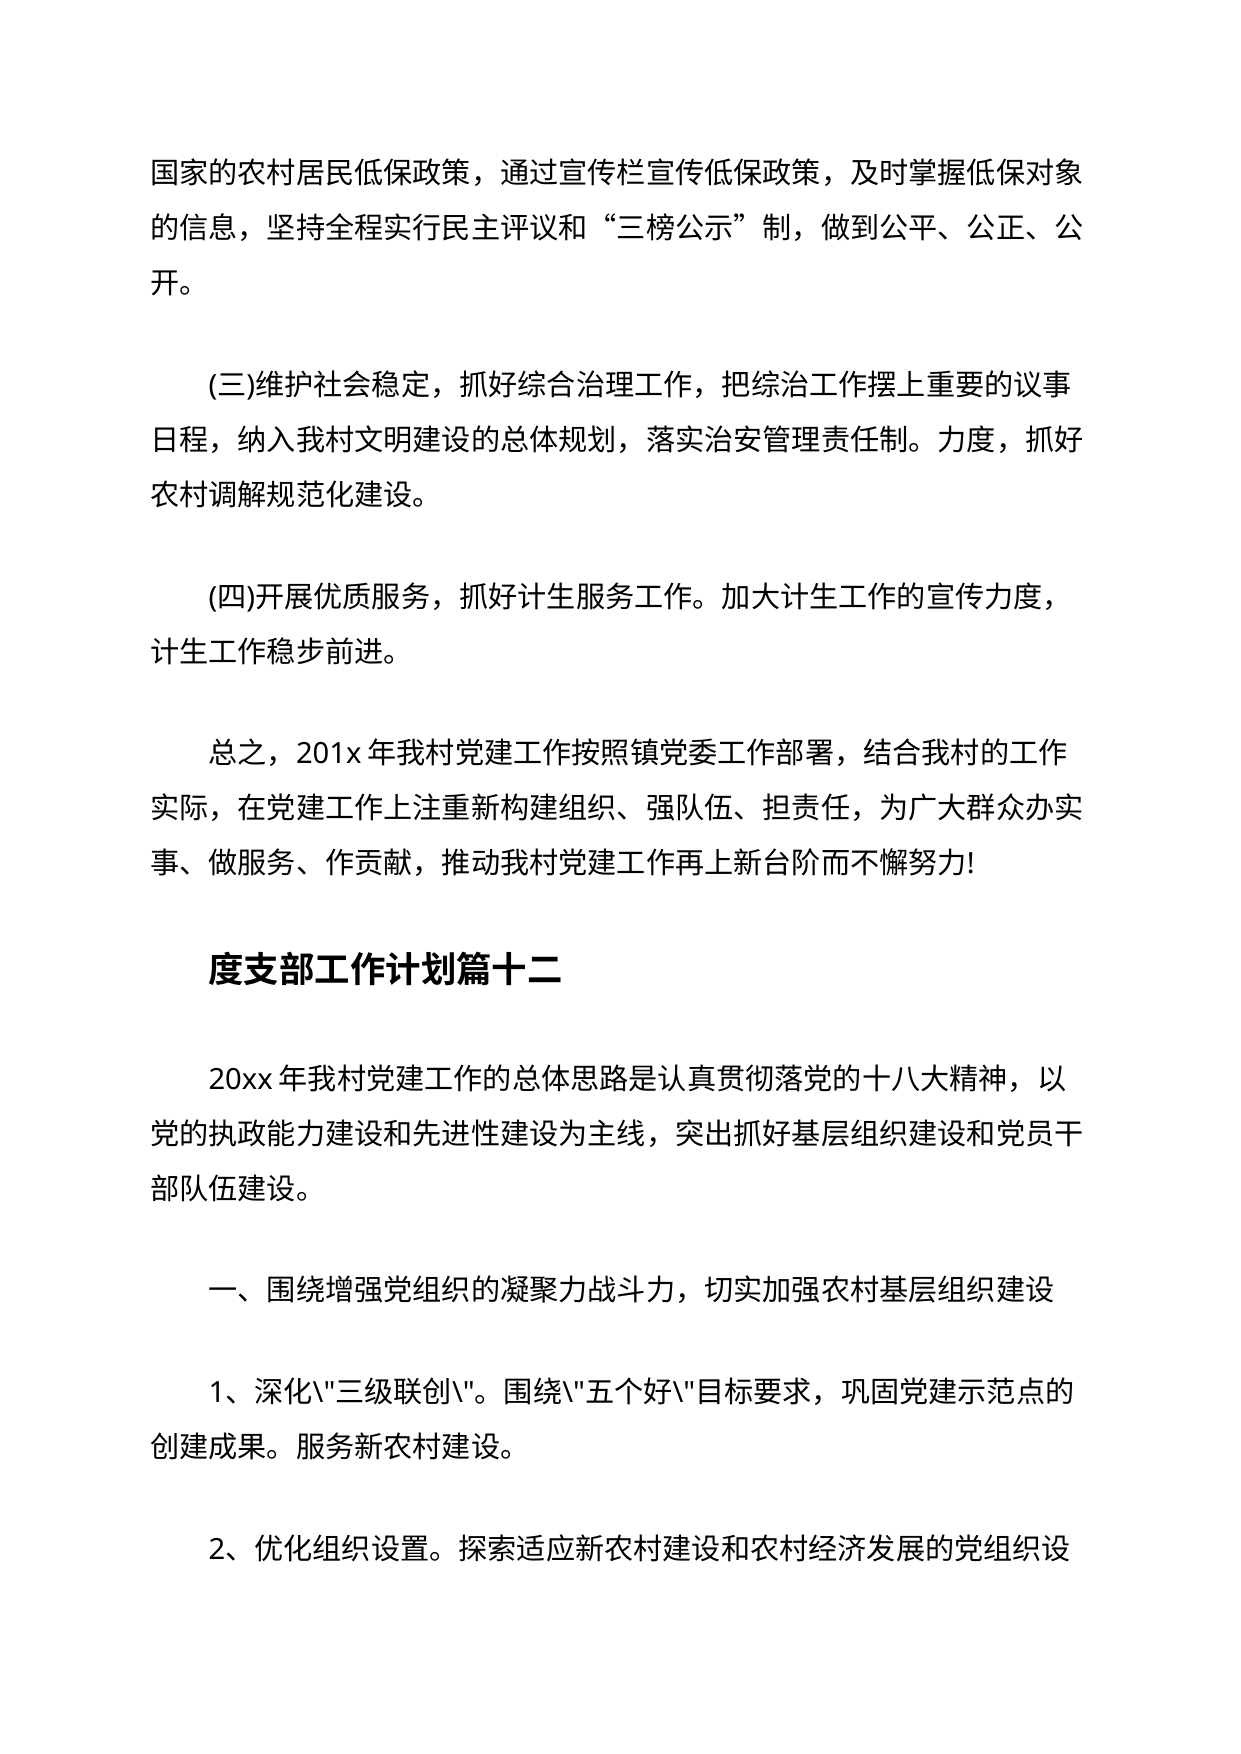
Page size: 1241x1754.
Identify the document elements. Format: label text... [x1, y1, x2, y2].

text 20xx年我村党建工作的总体思路是认真贯彻落党的十八大精神，以党的执政能力建设和先进性建设为主线，突出抓好基层组织建设和党员干部队伍建设。 [150, 1055, 1090, 1207]
text 一、围绕增强党组织的凝聚力战斗力，切实加强农村基层组织建设 [150, 1267, 1090, 1309]
text 度支部工作计划篇十二 [150, 942, 1090, 993]
text 总之，201x年我村党建工作按照镇党委工作部署，结合我村的工作实际，在党建工作上注重新构建组织、强队伍、担责任，为广大群众办实事、做服务、作贡献，推动我村党建工作再上新台阶而不懈努力! [150, 730, 1090, 882]
text 1、深化\"三级联创\"。围绕\"五个好\"目标要求，巩固党建示范点的创建成果。服务新农村建设。 [150, 1369, 1090, 1466]
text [150, 1526, 1090, 1568]
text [150, 150, 1090, 302]
text (三)维护社会稳定，抓好综合治理工作，把综治工作摆上重要的议事日程，纳入我村文明建设的总体规划，落实治安管理责任制。力度，抓好农村调解规范化建设。 [150, 362, 1090, 514]
text (四)开展优质服务，抓好计生服务工作。加大计生工作的宣传力度，计生工作稳步前进。 [150, 573, 1090, 671]
